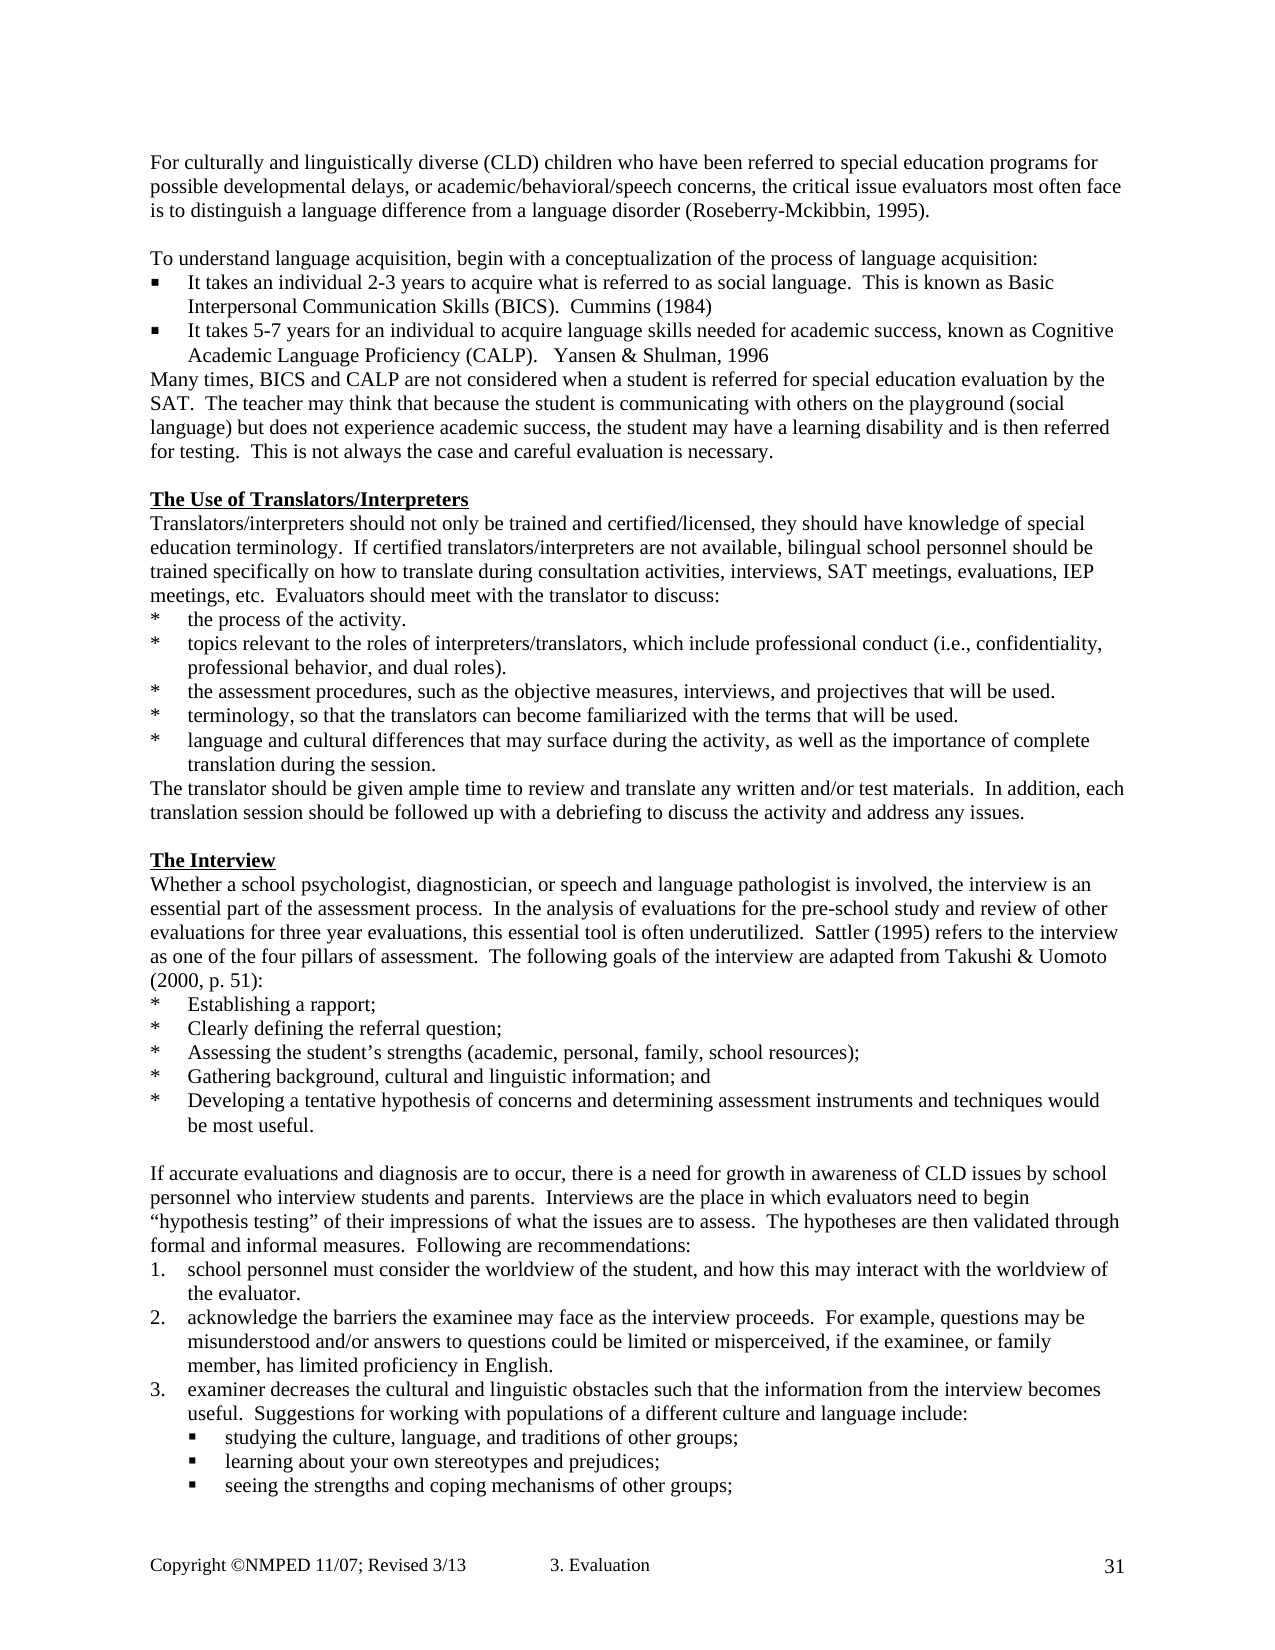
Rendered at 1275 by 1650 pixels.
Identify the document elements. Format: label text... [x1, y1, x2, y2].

text Translators/interpreters should not only be trained and certified/licensed, they should have knowledge of special education terminology. If certified translators/interpreters are not available, bilingual school personnel should be trained specifically on how to translate during consultation activities, interviews, SAT meetings, evaluations, IEP meetings, etc. Evaluators should meet with the translator to discuss: [150, 511, 1125, 607]
text * Developing a tentative hypothesis of concerns and determining assessment instruments and techniques would be most useful. [150, 1088, 1125, 1137]
text * Establishing a rapport; [150, 992, 1125, 1016]
text Many times, BICS and CALP are not considered when a student is referred for special education evaluation by the SAT. The teacher may think that because the student is communicating with others on the playground (social language) but does not experience academic success, the student may have a learning disability and is then referred for testing. This is not always the case and careful evaluation is necessary. [150, 367, 1125, 463]
text To understand language acquisition, begin with a conceptualization of the process of language acquisition: [150, 246, 1125, 270]
list learning about your own stereotypes and prejudices; [187, 1449, 1125, 1473]
text * topics relevant to the roles of interpreters/translators, which include professional conduct (i.e., confidentiality, professional behavior, and dual roles). [150, 631, 1125, 679]
list seeing the strengths and coping mechanisms of other groups; [187, 1473, 1125, 1497]
text * the assessment procedures, such as the objective measures, interviews, and projectives that will be used. [150, 679, 1125, 703]
list It takes 5-7 years for an individual to acquire language skills needed for academic success, known as Cognitive Academic Language Proficiency (CALP). Yansen & Shulman, 1996 [150, 318, 1125, 367]
list examiner decreases the cultural and linguistic obstacles such that the information from the interview becomes useful. Suggestions for working with populations of a different culture and language include: [150, 1377, 1125, 1425]
text Whether a school psychologist, diagnostician, or speech and language pathologist is involved, the interview is an essential part of the assessment process. In the analysis of evaluations for the pre-school study and review of other evaluations for three year evaluations, this essential tool is often underutilized. Sattler (1995) refers to the interview as one of the four pillars of assessment. The following goals of the interview are adapted from Takushi & Uomoto (2000, p. 51): [150, 872, 1125, 992]
list school personnel must consider the worldview of the student, and how this may interact with the worldview of the evaluator. [150, 1257, 1125, 1305]
text The Use of Translators/Interpreters [150, 487, 1125, 511]
text * Assessing the student’s strengths (academic, personal, family, school resources); [150, 1040, 1125, 1064]
list studying the culture, language, and traditions of other groups; [187, 1425, 1125, 1449]
text The translator should be given ample time to review and translate any written and/or test materials. In addition, each translation session should be followed up with a debriefing to discuss the activity and address any issues. [150, 776, 1125, 824]
text The Interview [150, 848, 1125, 872]
text * terminology, so that the translators can become familiarized with the terms that will be used. [150, 703, 1125, 727]
text * Clearly defining the referral question; [150, 1016, 1125, 1040]
text * Gathering background, cultural and linguistic information; and [150, 1064, 1125, 1088]
text If accurate evaluations and diagnosis are to occur, there is a need for growth in awareness of CLD issues by school personnel who interview students and parents. Interviews are the place in which evaluators need to begin “hypothesis testing” of their impressions of what the issues are to assess. The hypotheses are then validated through formal and informal measures. Following are recommendations: [150, 1161, 1125, 1257]
list It takes an individual 2-3 years to acquire what is referred to as social language. This is known as Basic Interpersonal Communication Skills (BICS). Cummins (1984) [150, 270, 1125, 318]
text * the process of the activity. [150, 607, 1125, 631]
text For culturally and linguistically diverse (CLD) children who have been referred to special education programs for possible developmental delays, or academic/behavioral/speech concerns, the critical issue evaluators most often face is to distinguish a language difference from a language disorder (Roseberry-Mckibbin, 1995). [150, 150, 1125, 222]
text * language and cultural differences that may surface during the activity, as well as the importance of complete translation during the session. [150, 727, 1125, 776]
list acknowledge the barriers the examinee may face as the interview proceeds. For example, questions may be misunderstood and/or answers to questions could be limited or misperceived, if the examinee, or family member, has limited proficiency in English. [150, 1305, 1125, 1377]
